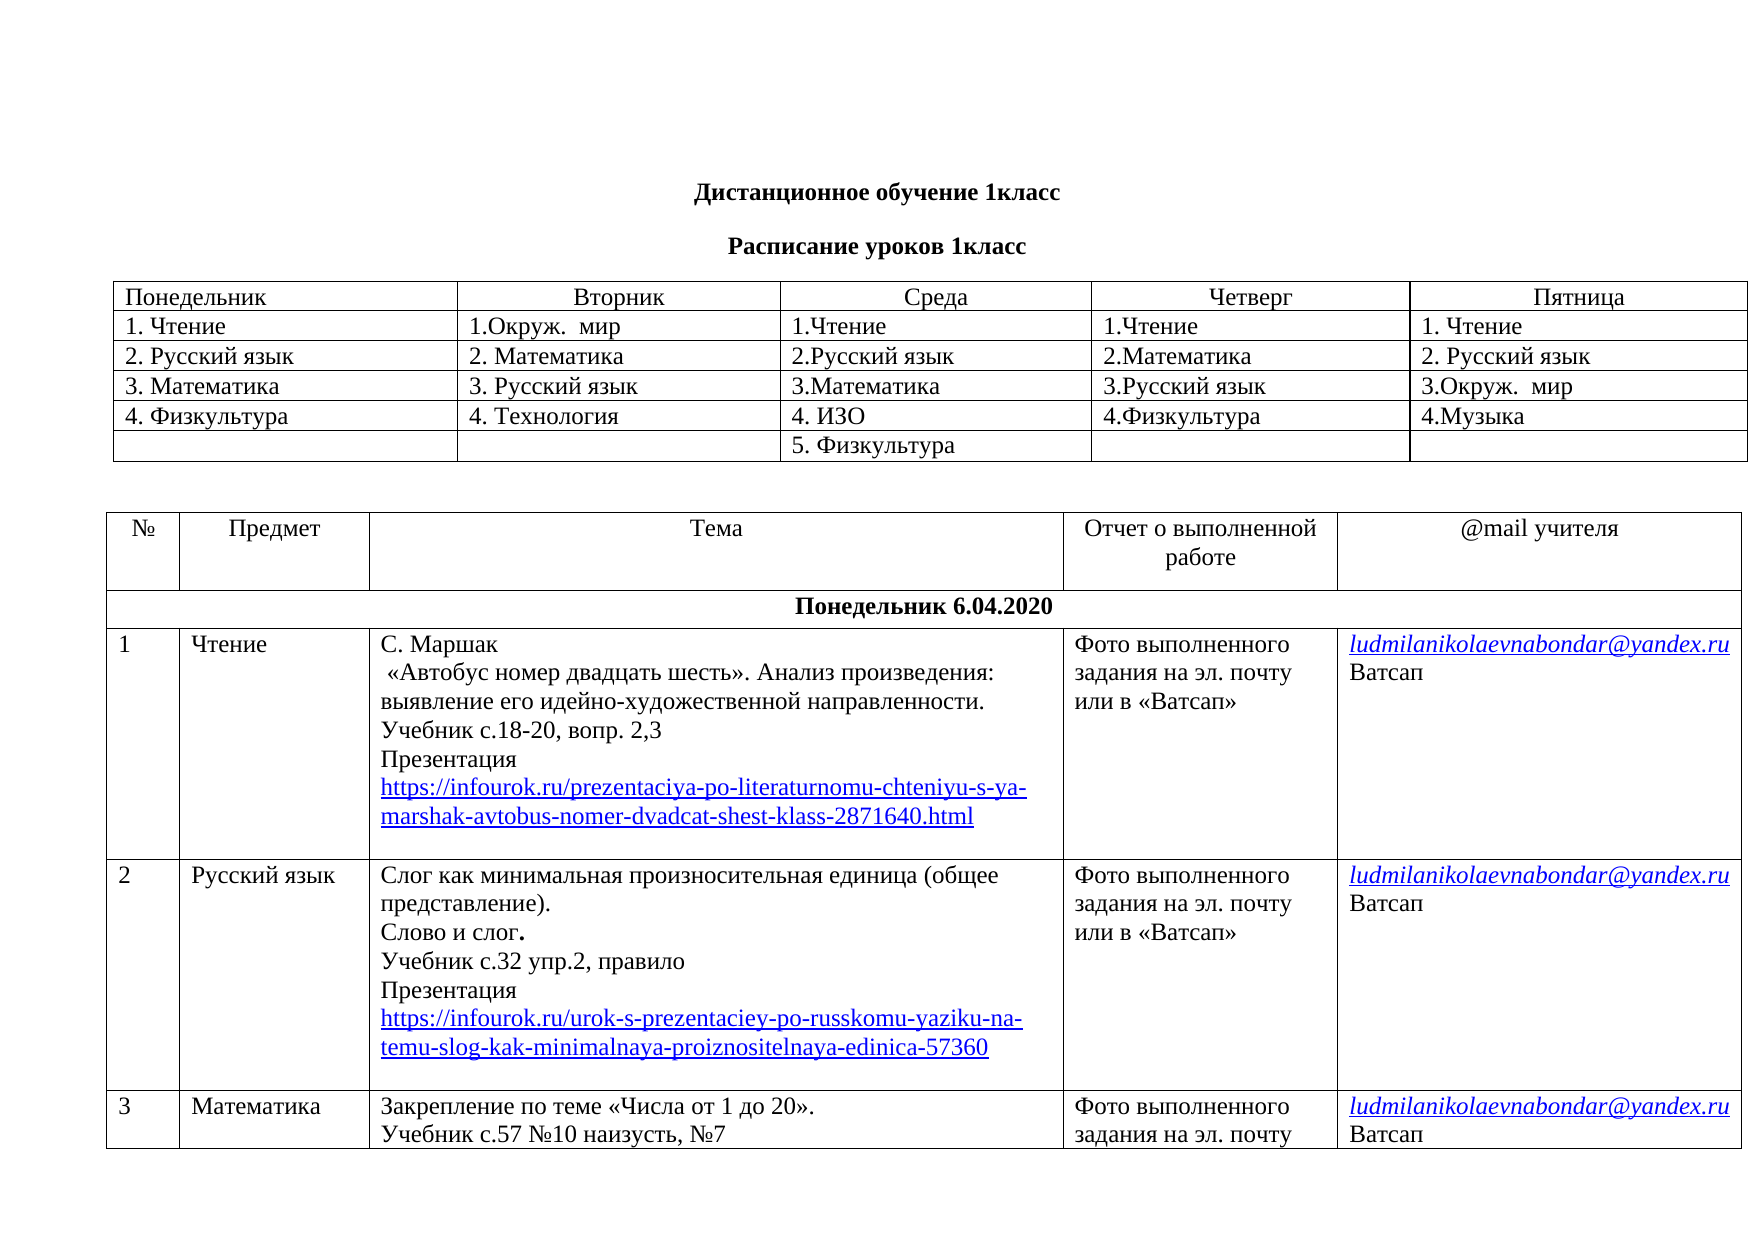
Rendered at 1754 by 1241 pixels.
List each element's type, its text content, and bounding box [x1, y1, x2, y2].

table_header Понедельник [114, 282, 457, 310]
table_cell 2. Русский язык [1411, 341, 1747, 370]
table_cell 1.Чтение [781, 311, 1091, 340]
table_cell 4. Технология [458, 401, 780, 429]
table_cell 3. Русский язык [458, 371, 780, 400]
table_cell [458, 431, 780, 461]
table_cell 3 [107, 1091, 179, 1148]
table_cell Математика [180, 1091, 369, 1148]
table_cell ludmilanikolaevnabondar@yandex.ru Ватсап [1338, 629, 1741, 859]
table_cell [114, 431, 457, 461]
table_cell 2 [107, 860, 179, 1090]
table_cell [1338, 1091, 1741, 1148]
table_cell Слог как минимальная произносительная единица (общее представление). Слово и слог. Учебник с.32 упр.2, правило Презентация https://infourok.ru/urok-s-prezentaciey-po-russkomu-yaziku-na-temu-slog-kak-minimalnaya-proiznositelnaya-edinica-57360 [370, 860, 1063, 1090]
text Расписание уроков 1класс [118, 231, 1636, 260]
table_cell 3.Русский язык [1092, 371, 1409, 400]
table_header Среда [781, 282, 1091, 310]
table_header Четверг [1092, 282, 1409, 310]
table_cell 4. ИЗО [781, 401, 1091, 429]
table_cell 4.Физкультура [1092, 401, 1409, 429]
table_cell 4. Физкультура [114, 401, 457, 429]
table_cell С. Маршак «Автобус номер двадцать шесть». Анализ произведения: выявление его идейно-художественной направленности. Учебник с.18-20, вопр. 2,3 Презентация https://infourok.ru/prezentaciya-po-literaturnomu-chteniyu-s-ya-marshak-avtobus-nomer-dvadcat-shest-klass-2871640.html [370, 629, 1063, 859]
table_cell Фото выполненного задания на эл. почту или в «Ватсап» [1064, 860, 1337, 1090]
table_header Отчет о выполненной работе [1064, 513, 1337, 590]
table_cell 3. Математика [114, 371, 457, 400]
table_cell 2.Русский язык [781, 341, 1091, 370]
table_header № [107, 513, 179, 590]
table_cell 1 [107, 629, 179, 859]
table_cell Понедельник 6.04.2020 [107, 591, 1741, 628]
table_cell 1.Окруж. мир [458, 311, 780, 340]
table_cell Русский язык [180, 860, 369, 1090]
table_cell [370, 1091, 1063, 1148]
table_cell Фото выполненного задания на эл. почту или в «Ватсап» [1064, 629, 1337, 859]
table_cell 5. Физкультура [781, 431, 1091, 461]
table_cell 2. Русский язык [114, 341, 457, 370]
table_cell 1.Чтение [1092, 311, 1409, 340]
table_cell 4.Музыка [1411, 401, 1747, 429]
table_cell 1. Чтение [114, 311, 457, 340]
table_header @mail учителя [1338, 513, 1741, 590]
table_cell 2. Математика [458, 341, 780, 370]
table_cell [1092, 431, 1409, 461]
table_cell Чтение [180, 629, 369, 859]
text Дистанционное обучение 1класс [118, 177, 1636, 206]
table_cell ludmilanikolaevnabondar@yandex.ru Ватсап [1338, 860, 1741, 1090]
table_header Вторник [458, 282, 780, 310]
table_header Пятница [1411, 282, 1747, 310]
table_cell [1411, 431, 1747, 461]
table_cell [1064, 1091, 1337, 1148]
table_cell 2.Математика [1092, 341, 1409, 370]
table_header Предмет [180, 513, 369, 590]
table_header Тема [370, 513, 1063, 590]
table_cell 1. Чтение [1411, 311, 1747, 340]
table_cell 3.Математика [781, 371, 1091, 400]
table_cell 3.Окруж. мир [1411, 371, 1747, 400]
